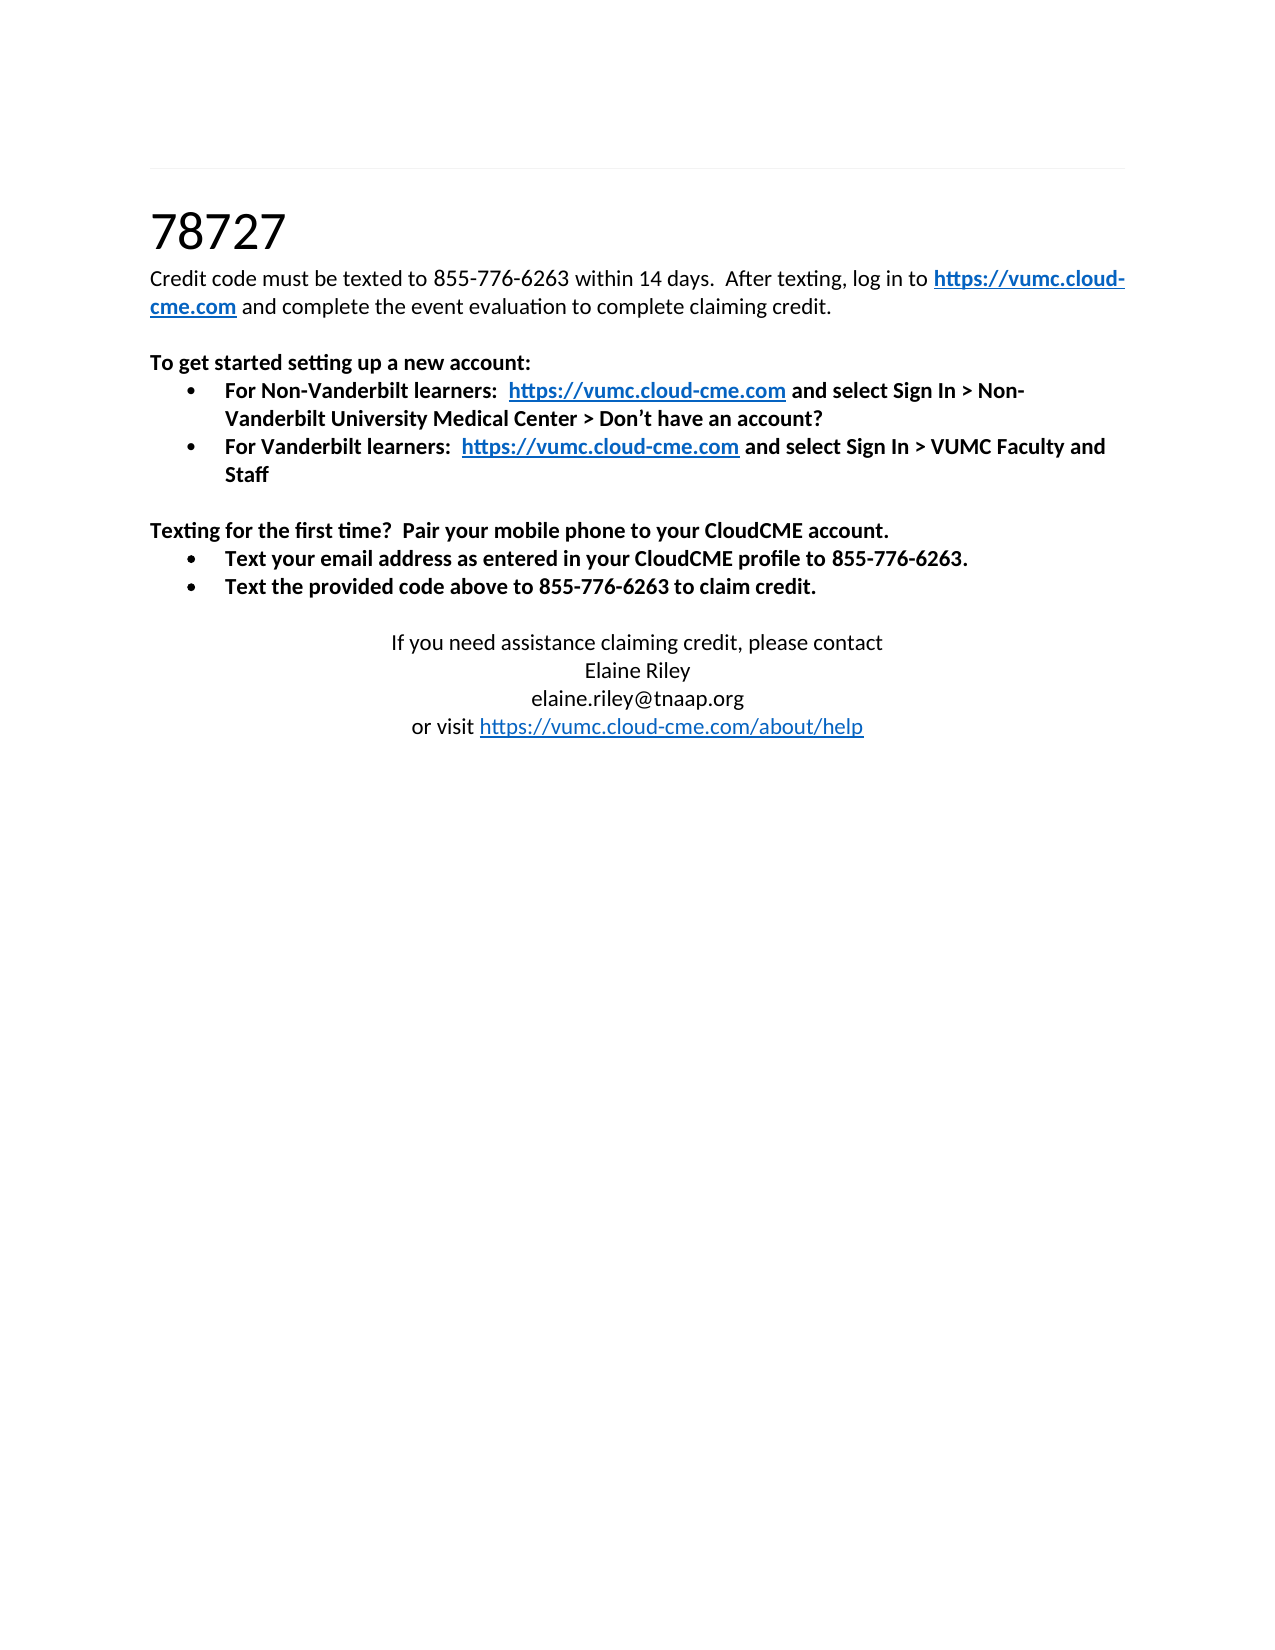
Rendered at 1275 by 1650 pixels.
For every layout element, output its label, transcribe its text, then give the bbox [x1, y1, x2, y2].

text Elaine Riley [150, 656, 1125, 684]
list For Non-Vanderbilt learners: https://vumc.cloud-cme.com and select Sign In > Non-Vanderbilt University Medical Center > Don’t have an account? [187, 376, 1125, 432]
text or visit https://vumc.cloud-cme.com/about/help [150, 712, 1125, 740]
list For Vanderbilt learners: https://vumc.cloud-cme.com and select Sign In > VUMC Faculty and Staff [187, 432, 1125, 488]
text If you need assistance claiming credit, please contact [150, 628, 1125, 656]
list Text the provided code above to 855-776-6263 to claim credit. [187, 572, 1125, 600]
text elaine.riley@tnaap.org [150, 684, 1125, 712]
text Credit code must be texted to 855-776-6263 within 14 days. After texting, log in to https://vumc.cloud-cme.com and complete the event evaluation to complete claiming credit. [150, 263, 1125, 320]
text To get started setting up a new account: [150, 348, 1125, 376]
text Texting for the first time? Pair your mobile phone to your CloudCME account. [150, 516, 1125, 544]
text 78727 [150, 197, 1125, 263]
list Text your email address as entered in your CloudCME profile to 855-776-6263. [187, 544, 1125, 572]
